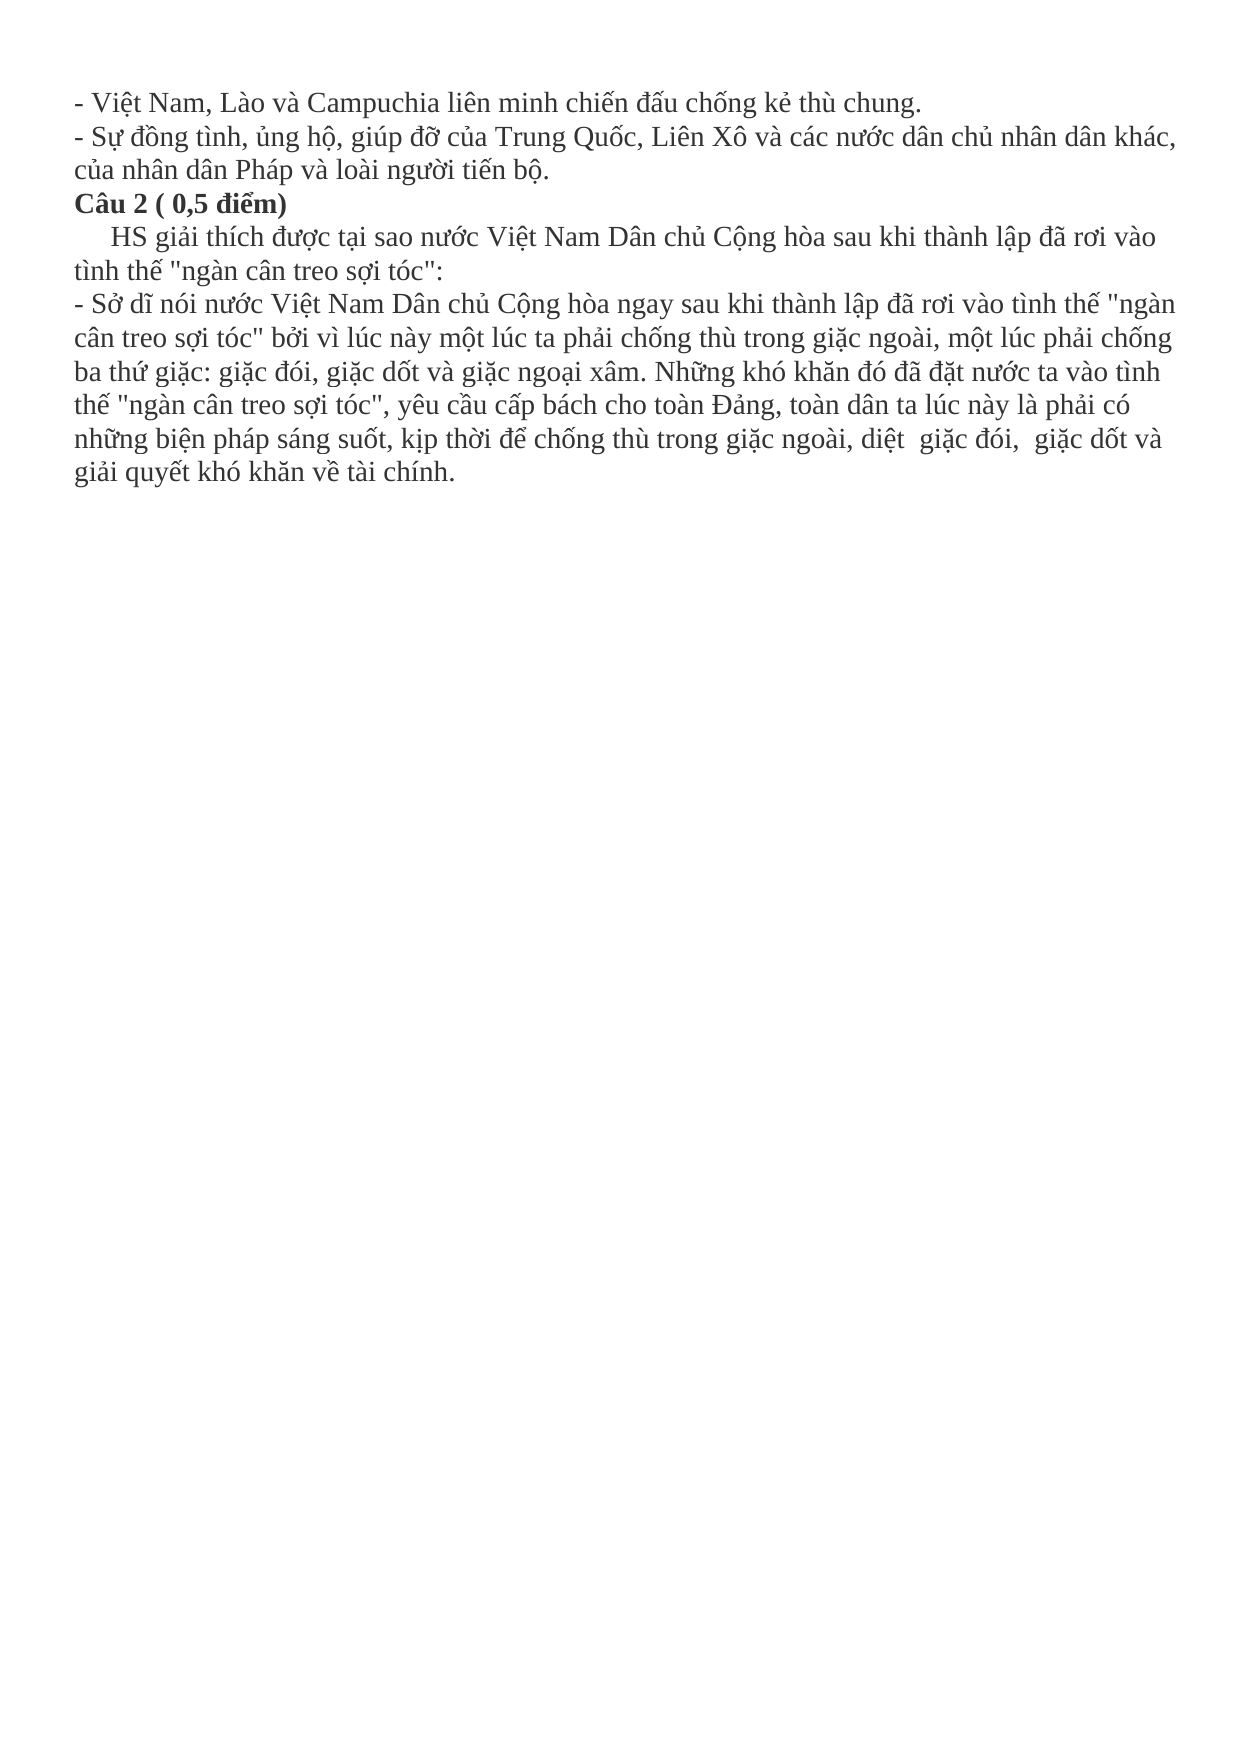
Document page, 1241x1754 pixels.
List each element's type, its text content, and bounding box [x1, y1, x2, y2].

text Câu 2 ( 0,5 điểm) [74, 186, 1196, 219]
text - Sở dĩ nói nước Việt Nam Dân chủ Cộng hòa ngay sau khi thành lập đã rơi vào tình thế "ngàn cân treo sợi tóc" bởi vì lúc này một lúc ta phải chống thù trong giặc ngoài, một lúc phải chống ba thứ giặc: giặc đói, giặc dốt và giặc ngoại xâm. Những khó khăn đó đã đặt nước ta vào tình thế "ngàn cân treo sợi tóc", yêu cầu cấp bách cho toàn Đảng, toàn dân ta lúc này là phải có những biện pháp sáng suốt, kịp thời để chống thù trong giặc ngoài, diệt giặc đói, giặc dốt và giải quyết khó khăn về tài chính. [455, 287, 1196, 488]
text HS giải thích được tại sao nước Việt Nam Dân chủ Cộng hòa sau khi thành lập đã rơi vào tình thế "ngàn cân treo sợi tóc": [74, 219, 1196, 287]
text - Việt Nam, Lào và Campuchia liên minh chiến đấu chống kẻ thù chung. [74, 85, 1196, 119]
text - Sự đồng tình, ủng hộ, giúp đỡ của Trung Quốc, Liên Xô và các nước dân chủ nhân dân khác, của nhân dân Pháp và loài người tiến bộ. [74, 119, 1196, 186]
